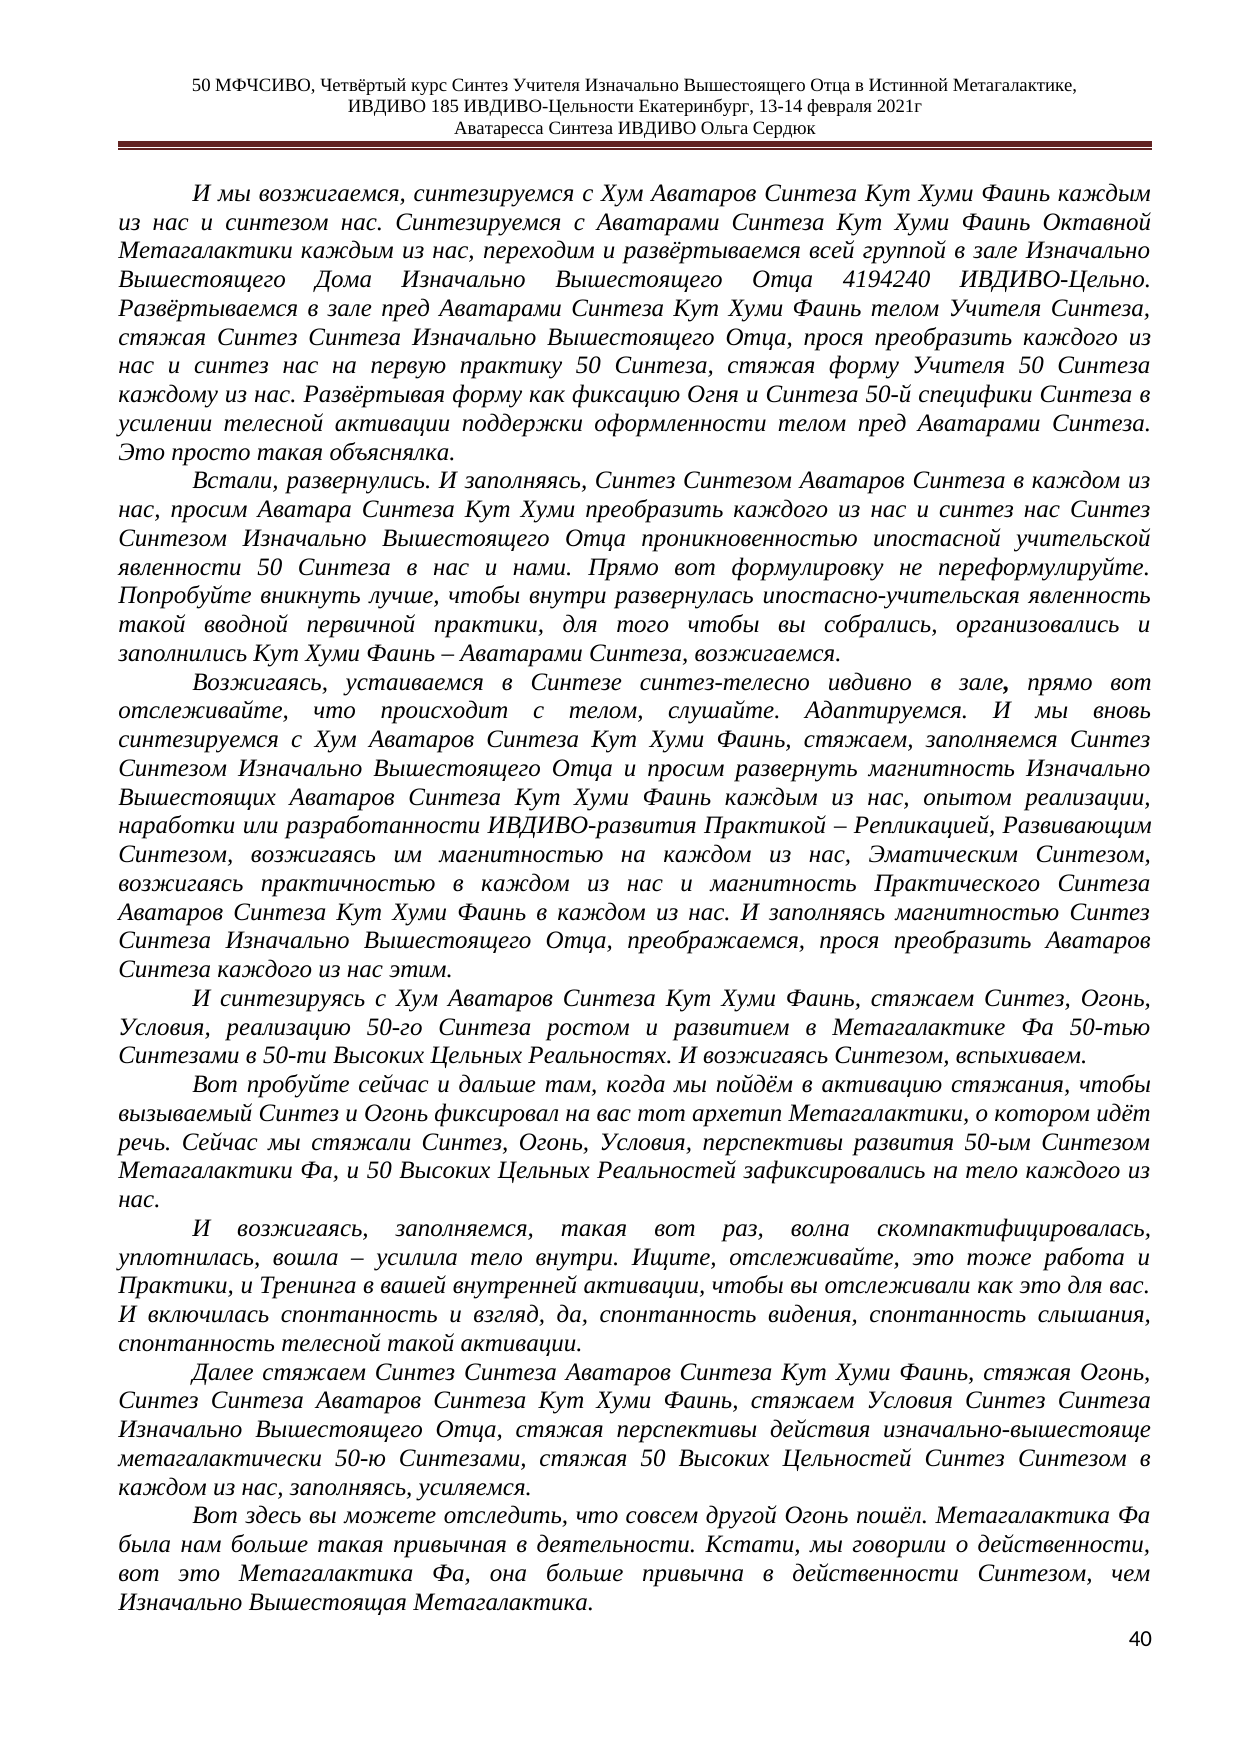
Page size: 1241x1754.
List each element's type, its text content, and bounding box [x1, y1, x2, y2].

text И синтезируясь с Хум Аватаров Синтеза Кут Хуми Фаинь, стяжаем Синтез, Огонь, Условия, реализацию 50-го Синтеза ростом и развитием в Метагалактике Фа 50-тью Синтезами в 50-ти Высоких Цельных Реальностях. И возжигаясь Синтезом, вспыхиваем. [118, 983, 1152, 1069]
text Встали, развернулись. И заполняясь, Синтез Синтезом Аватаров Синтеза в каждом из нас, просим Аватара Синтеза Кут Хуми преобразить каждого из нас и синтез нас Синтез Синтезом Изначально Вышестоящего Отца проникновенностью ипостасной учительской явленности 50 Синтеза в нас и нами. Прямо вот формулировку не переформулируйте. Попробуйте вникнуть лучше, чтобы внутри развернулась ипостасно-учительская явленность такой вводной первичной практики, для того чтобы вы собрались, организовались и заполнились Кут Хуми Фаинь – Аватарами Синтеза, возжигаемся. [118, 465, 1152, 667]
text Далее стяжаем Синтез Синтеза Аватаров Синтеза Кут Хуми Фаинь, стяжая Огонь, Синтез Синтеза Аватаров Синтеза Кут Хуми Фаинь, стяжаем Условия Синтез Синтеза Изначально Вышестоящего Отца, стяжая перспективы действия изначально-вышестояще метагалактически 50-ю Синтезами, стяжая 50 Высоких Цельностей Синтез Синтезом в каждом из нас, заполняясь, усиляемся. [118, 1357, 1152, 1500]
text Вот пробуйте сейчас и дальше там, когда мы пойдём в активацию стяжания, чтобы вызываемый Синтез и Огонь фиксировал на вас тот архетип Метагалактики, о котором идёт речь. Сейчас мы стяжали Синтез, Огонь, Условия, перспективы развития 50-ым Синтезом Метагалактики Фа, и 50 Высоких Цельных Реальностей зафиксировались на тело каждого из нас. [118, 1069, 1152, 1213]
text Возжигаясь, устаиваемся в Синтезе синтез-телесно ивдивно в зале, прямо вот отслеживайте, что происходит с телом, слушайте. Адаптируемся. И мы вновь синтезируемся с Хум Аватаров Синтеза Кут Хуми Фаинь, стяжаем, заполняемся Синтез Синтезом Изначально Вышестоящего Отца и просим развернуть магнитность Изначально Вышестоящих Аватаров Синтеза Кут Хуми Фаинь каждым из нас, опытом реализации, наработки или разработанности ИВДИВО-развития Практикой – Репликацией, Развивающим Синтезом, возжигаясь им магнитностью на каждом из нас, Эматическим Синтезом, возжигаясь практичностью в каждом из нас и магнитность Практического Синтеза Аватаров Синтеза Кут Хуми Фаинь в каждом из нас. И заполняясь магнитностью Синтез Синтеза Изначально Вышестоящего Отца, преображаемся, прося преобразить Аватаров Синтеза каждого из нас этим. [118, 667, 1152, 983]
text И мы возжигаемся, синтезируемся с Хум Аватаров Синтеза Кут Хуми Фаинь каждым из нас и синтезом нас. Синтезируемся с Аватарами Синтеза Кут Хуми Фаинь Октавной Метагалактики каждым из нас, переходим и развёртываемся всей группой в зале Изначально Вышестоящего Дома Изначально Вышестоящего Отца 4194240 ИВДИВО-Цельно. Развёртываемся в зале пред Аватарами Синтеза Кут Хуми Фаинь телом Учителя Синтеза, стяжая Синтез Синтеза Изначально Вышестоящего Отца, прося преобразить каждого из нас и синтез нас на первую практику 50 Синтеза, стяжая форму Учителя 50 Синтеза каждому из нас. Развёртывая форму как фиксацию Огня и Синтеза 50-й специфики Синтеза в усилении телесной активации поддержки оформленности телом пред Аватарами Синтеза. Это просто такая объяснялка. [118, 178, 1152, 465]
text И возжигаясь, заполняемся, такая вот раз, волна скомпактифицировалась, уплотнилась, вошла – усилила тело внутри. Ищите, отслеживайте, это тоже работа и Практики, и Тренинга в вашей внутренней активации, чтобы вы отслеживали как это для вас. И включилась спонтанность и взгляд, да, спонтанность видения, спонтанность слышания, спонтанность телесной такой активации. [118, 1213, 1152, 1357]
text Вот здесь вы можете отследить, что совсем другой Огонь пошёл. Метагалактика Фа была нам больше такая привычная в деятельности. Кстати, мы говорили о действенности, вот это Метагалактика Фа, она больше привычна в действенности Синтезом, чем Изначально Вышестоящая Метагалактика. [118, 1500, 1152, 1615]
